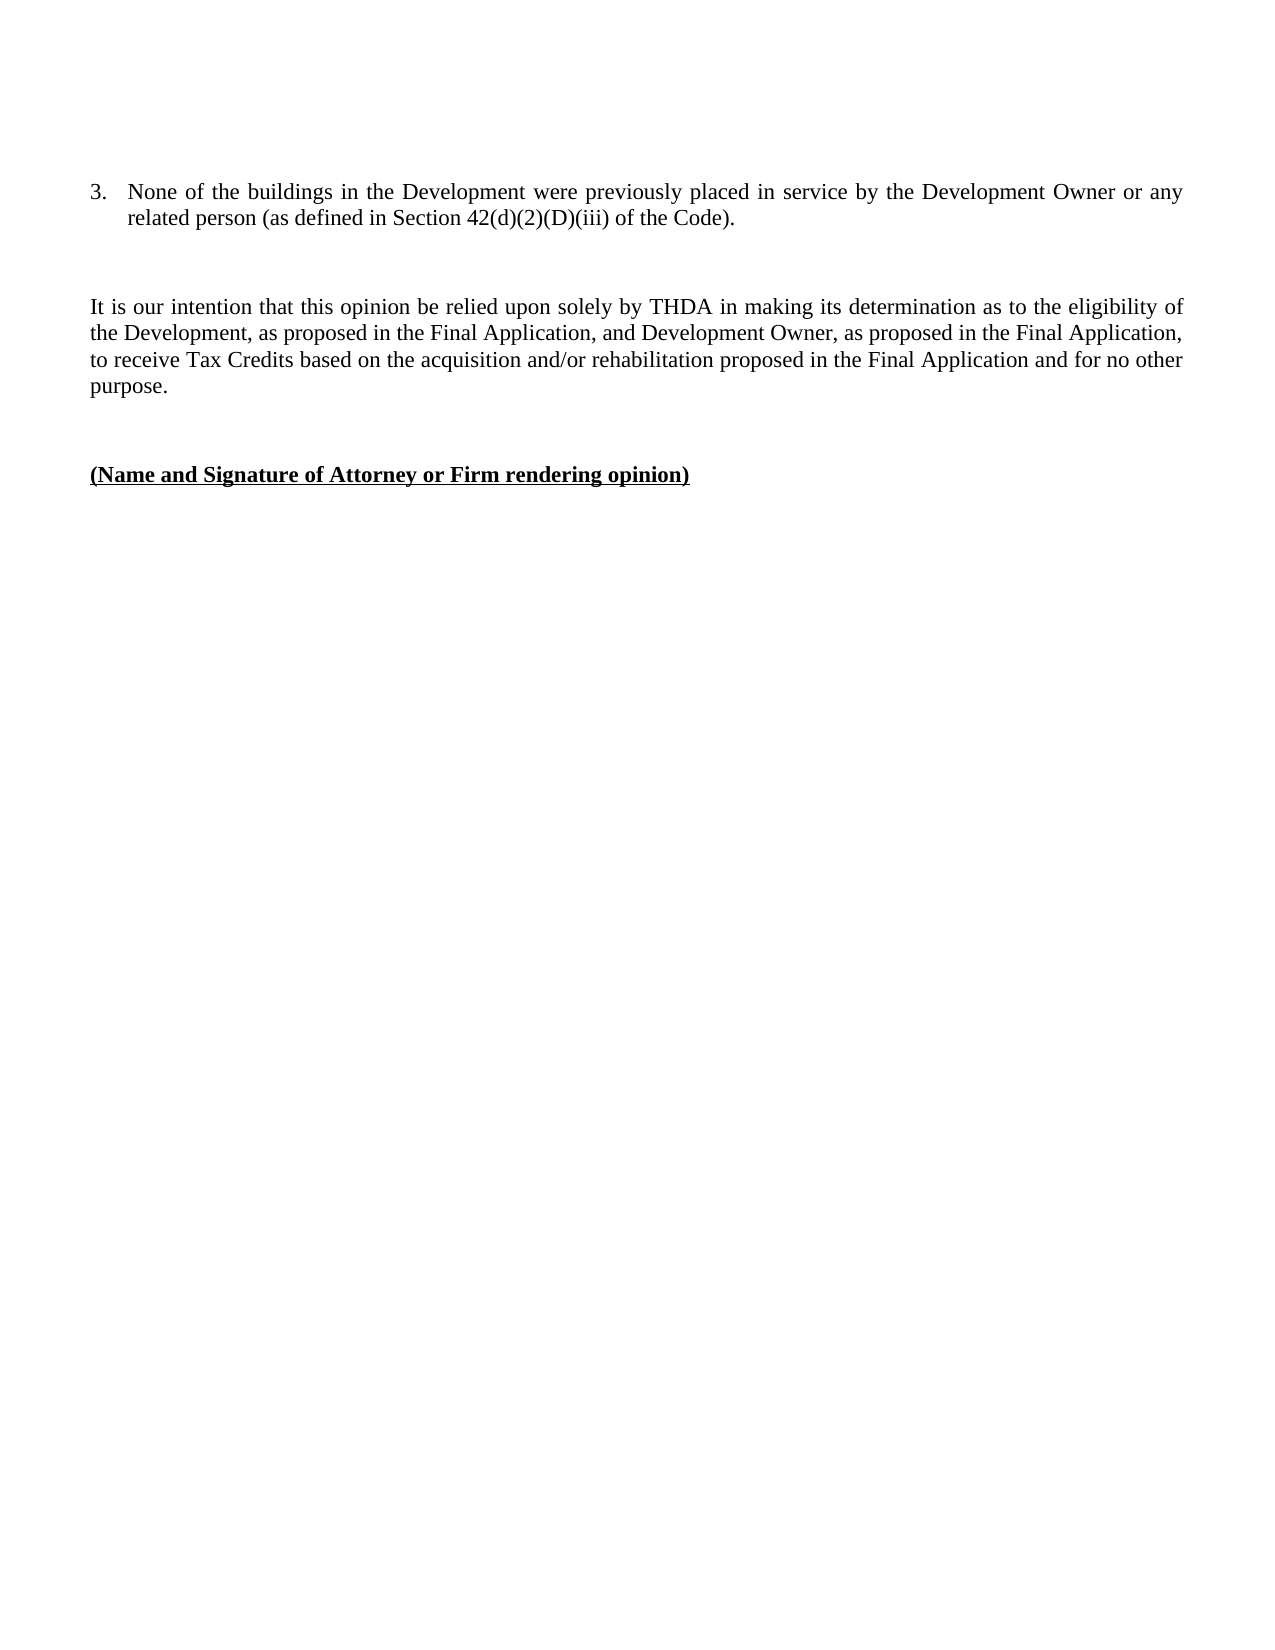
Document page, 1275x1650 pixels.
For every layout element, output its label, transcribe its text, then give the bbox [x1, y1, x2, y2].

text (Name and Signature of Attorney or Firm rendering opinion) [90, 461, 1185, 487]
text 3. None of the buildings in the Development were previously placed in service by the Development Owner or any related person (as defined in Section 42(d)(2)(D)(iii) of the Code). [90, 178, 1185, 230]
text It is our intention that this opinion be relied upon solely by THDA in making its determination as to the eligibility of the Development, as proposed in the Final Application, and Development Owner, as proposed in the Final Application, to receive Tax Credits based on the acquisition and/or rehabilitation proposed in the Final Application and for no other purpose. [90, 293, 1185, 398]
